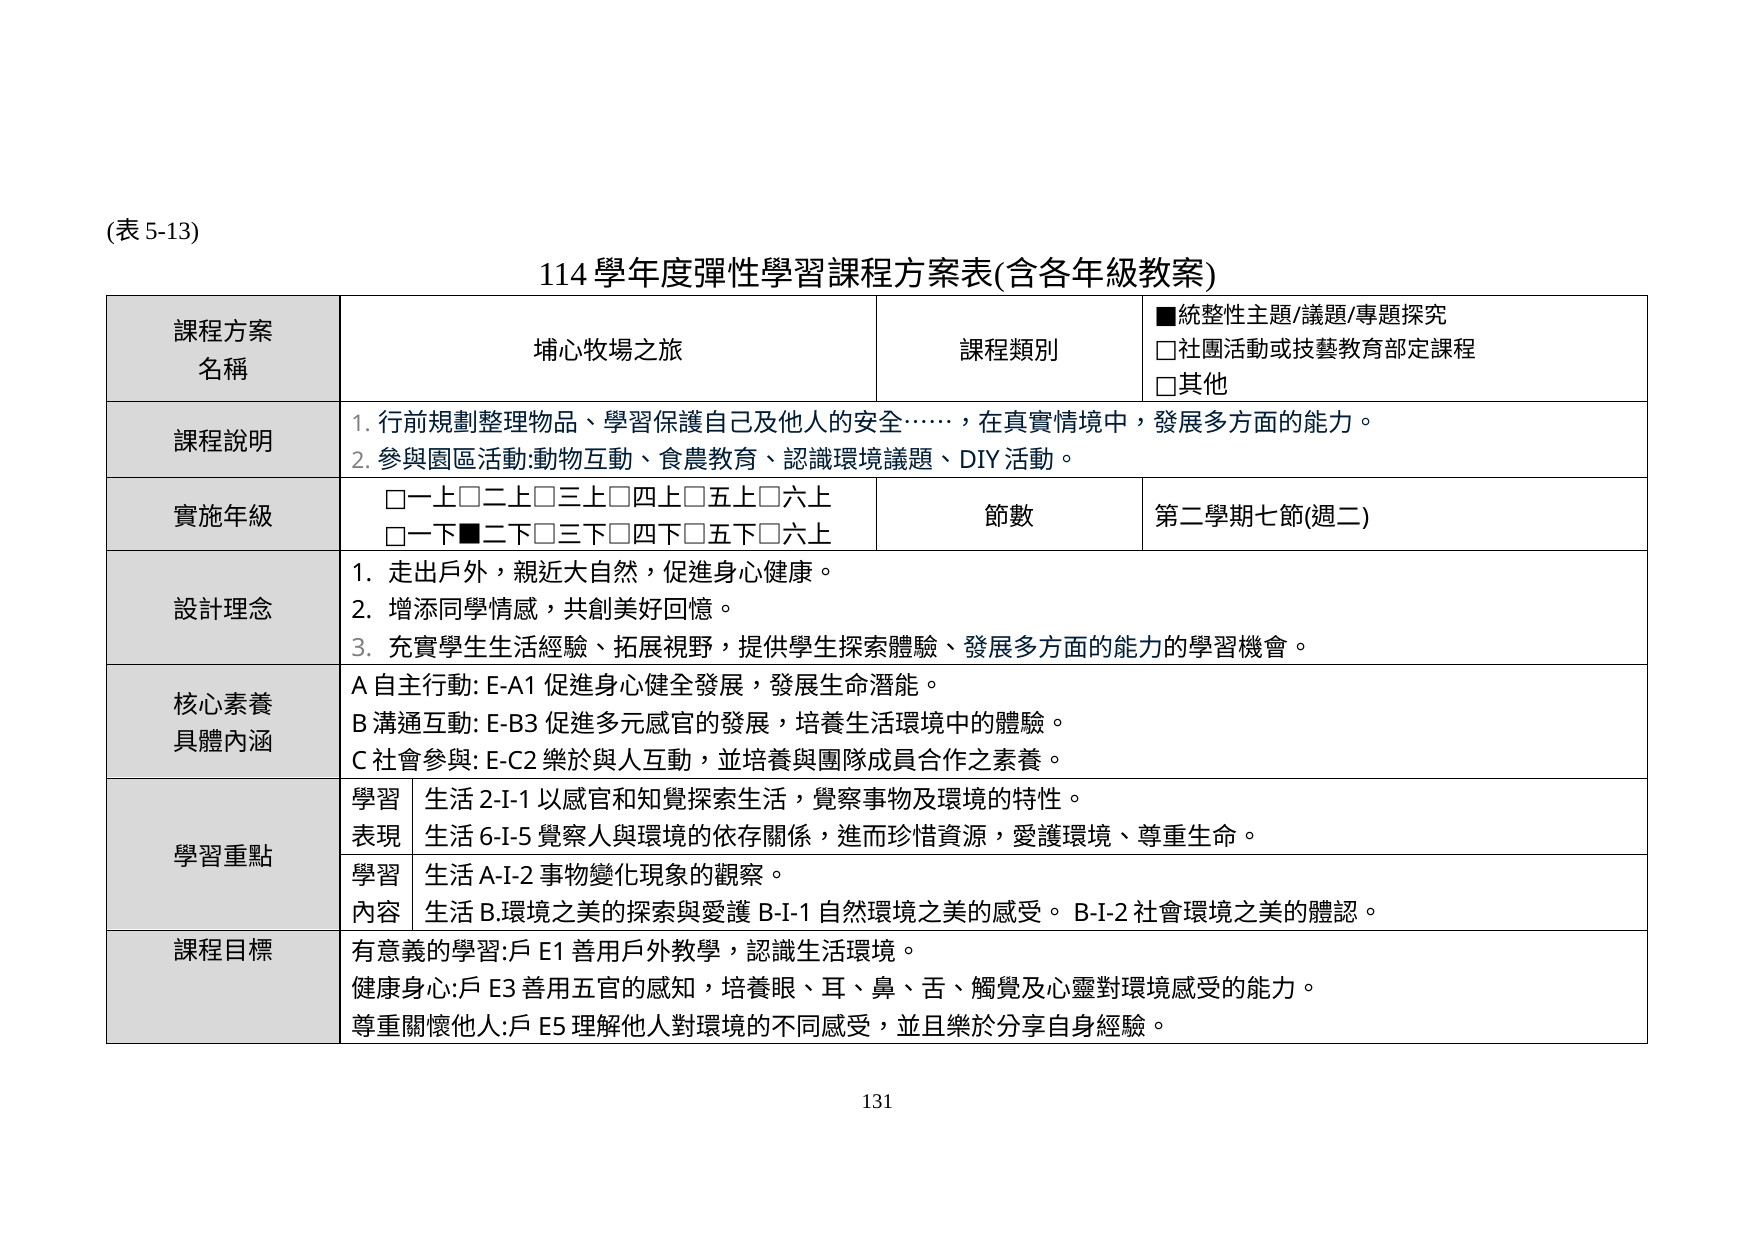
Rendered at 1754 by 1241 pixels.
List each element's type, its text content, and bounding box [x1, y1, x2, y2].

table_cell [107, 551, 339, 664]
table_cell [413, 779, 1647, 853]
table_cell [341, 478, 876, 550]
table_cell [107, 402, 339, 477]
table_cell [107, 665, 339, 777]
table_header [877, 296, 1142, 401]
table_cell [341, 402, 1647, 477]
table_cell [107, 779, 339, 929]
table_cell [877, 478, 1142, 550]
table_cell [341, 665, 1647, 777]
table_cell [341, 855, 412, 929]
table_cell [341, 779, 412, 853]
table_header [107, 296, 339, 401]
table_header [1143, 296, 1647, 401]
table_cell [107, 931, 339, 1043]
text 114學年度彈性學習課程方案表(含各年級教案) [106, 247, 1648, 295]
text (表5-13) [106, 210, 1648, 247]
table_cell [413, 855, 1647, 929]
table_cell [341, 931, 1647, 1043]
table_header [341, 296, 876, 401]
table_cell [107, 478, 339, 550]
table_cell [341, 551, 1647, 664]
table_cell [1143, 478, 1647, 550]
